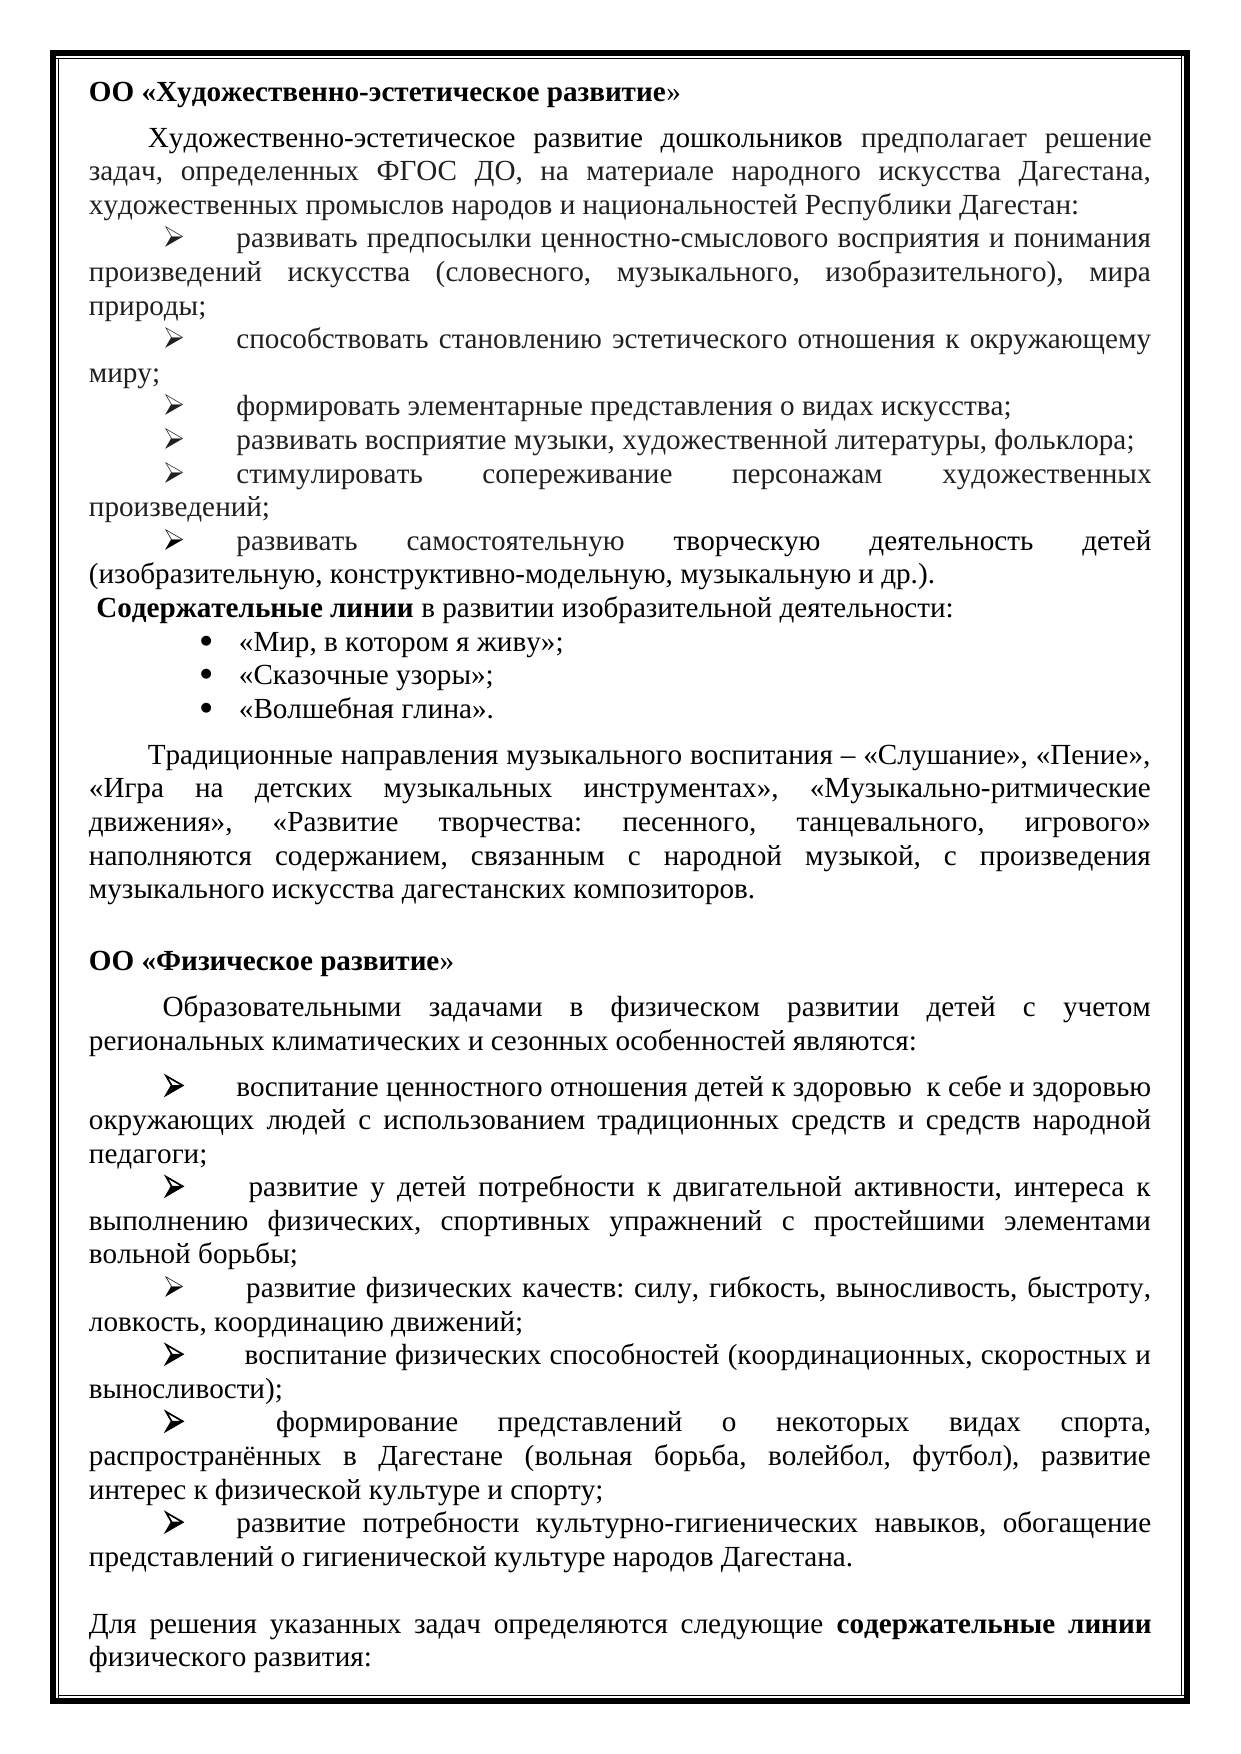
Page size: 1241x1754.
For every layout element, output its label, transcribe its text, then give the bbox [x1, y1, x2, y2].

list способствовать становлению эстетического отношения к окружающему миру; [89, 321, 1152, 388]
list развивать самостоятельную творческую деятельность детей (изобразительную, конструктивно-модельную, музыкальную и др.). [89, 523, 1152, 590]
list стимулировать сопереживание персонажам художественных произведений; [89, 456, 1152, 523]
text ОО «Художественно-эстетическое развитие» [89, 74, 1152, 107]
list развитие физических качеств: силу, гибкость, выносливость, быстроту, ловкость, координацию движений; [89, 1270, 1152, 1337]
list воспитание ценностного отношения детей к здоровью к себе и здоровью окружающих людей с использованием традиционных средств и средств народной педагоги; [89, 1069, 1152, 1169]
list «Сказочные узоры»; [201, 657, 1152, 691]
text Образовательными задачами в физическом развитии детей с учетом региональных климатических и сезонных особенностей являются: [89, 989, 1152, 1056]
text Художественно-эстетическое развитие дошкольников предполагает решение задач, определенных ФГОС ДО, на материале народного искусства Дагестана, художественных промыслов народов и национальностей Республики Дагестан: [89, 120, 1152, 221]
text ОО «Физическое развитие» [89, 943, 1152, 977]
text Содержательные линии в развитии изобразительной деятельности: [89, 590, 1152, 624]
list воспитание физических способностей (координационных, скоростных и выносливости); [89, 1337, 1152, 1404]
list развитие потребности культурно-гигиенических навыков, обогащение представлений о гигиенической культуре народов Дагестана. [89, 1505, 1152, 1572]
text Традиционные направления музыкального воспитания – «Слушание», «Пение», «Игра на детских музыкальных инструментах», «Музыкально-ритмические движения», «Развитие творчества: песенного, танцевального, игрового» наполняются содержанием, связанным с народной музыкой, с произведения музыкального искусства дагестанских композиторов. [89, 737, 1152, 905]
list «Волшебная глина». [201, 691, 1152, 724]
list «Мир, в котором я живу»; [201, 624, 1152, 657]
text Для решения указанных задач определяются следующие содержательные линии физического развития: [89, 1606, 1152, 1673]
list формировать элементарные представления о видах искусства; [89, 388, 1152, 422]
list развивать предпосылки ценностно-смыслового восприятия и понимания произведений искусства (словесного, музыкального, изобразительного), мира природы; [89, 221, 1152, 321]
list развивать восприятие музыки, художественной литературы, фольклора; [89, 422, 1152, 456]
list формирование представлений о некоторых видах спорта, распространённых в Дагестане (вольная борьба, волейбол, футбол), развитие интерес к физической культуре и спорту; [89, 1404, 1152, 1505]
list развитие у детей потребности к двигательной активности, интереса к выполнению физических, спортивных упражнений с простейшими элементами вольной борьбы; [89, 1169, 1152, 1270]
